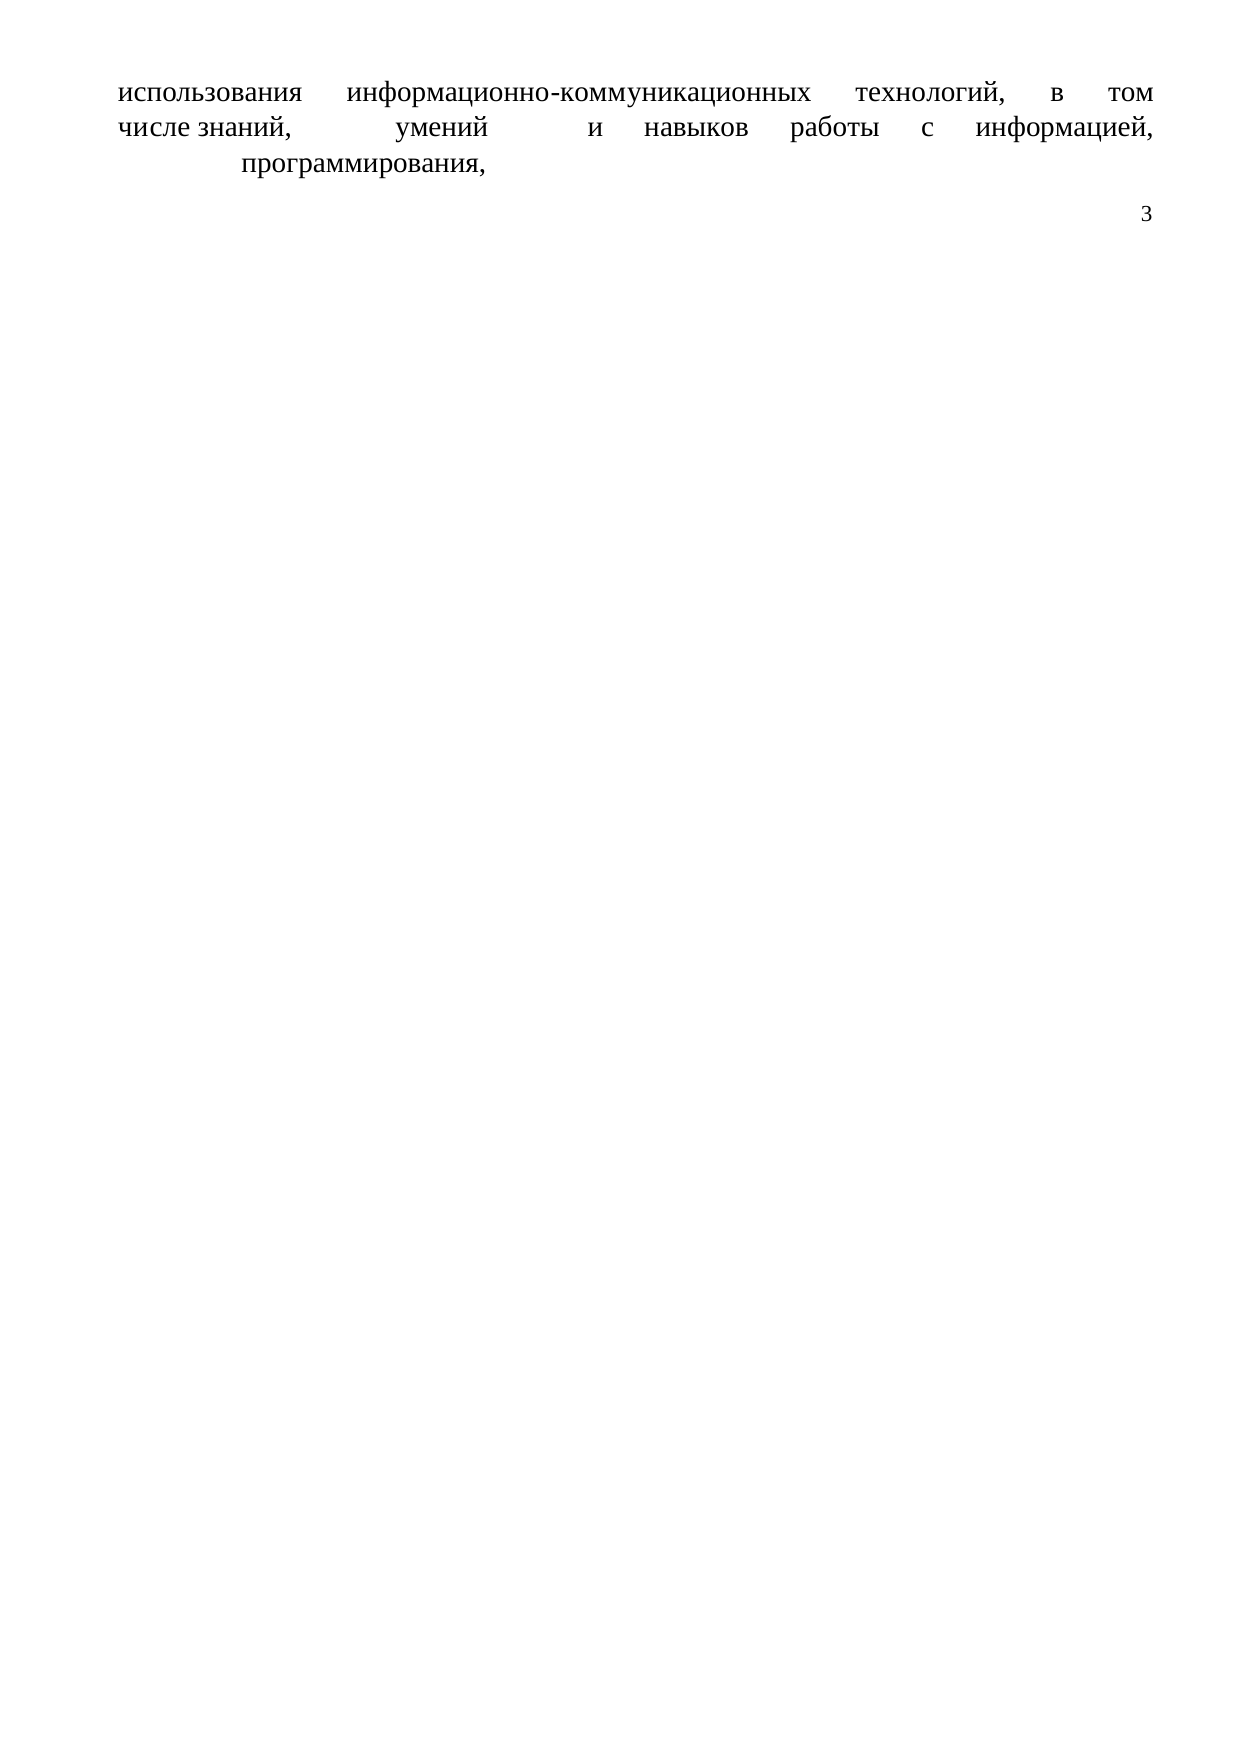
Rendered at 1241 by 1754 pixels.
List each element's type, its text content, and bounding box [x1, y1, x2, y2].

text 3 [1141, 200, 1154, 226]
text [118, 74, 1154, 179]
